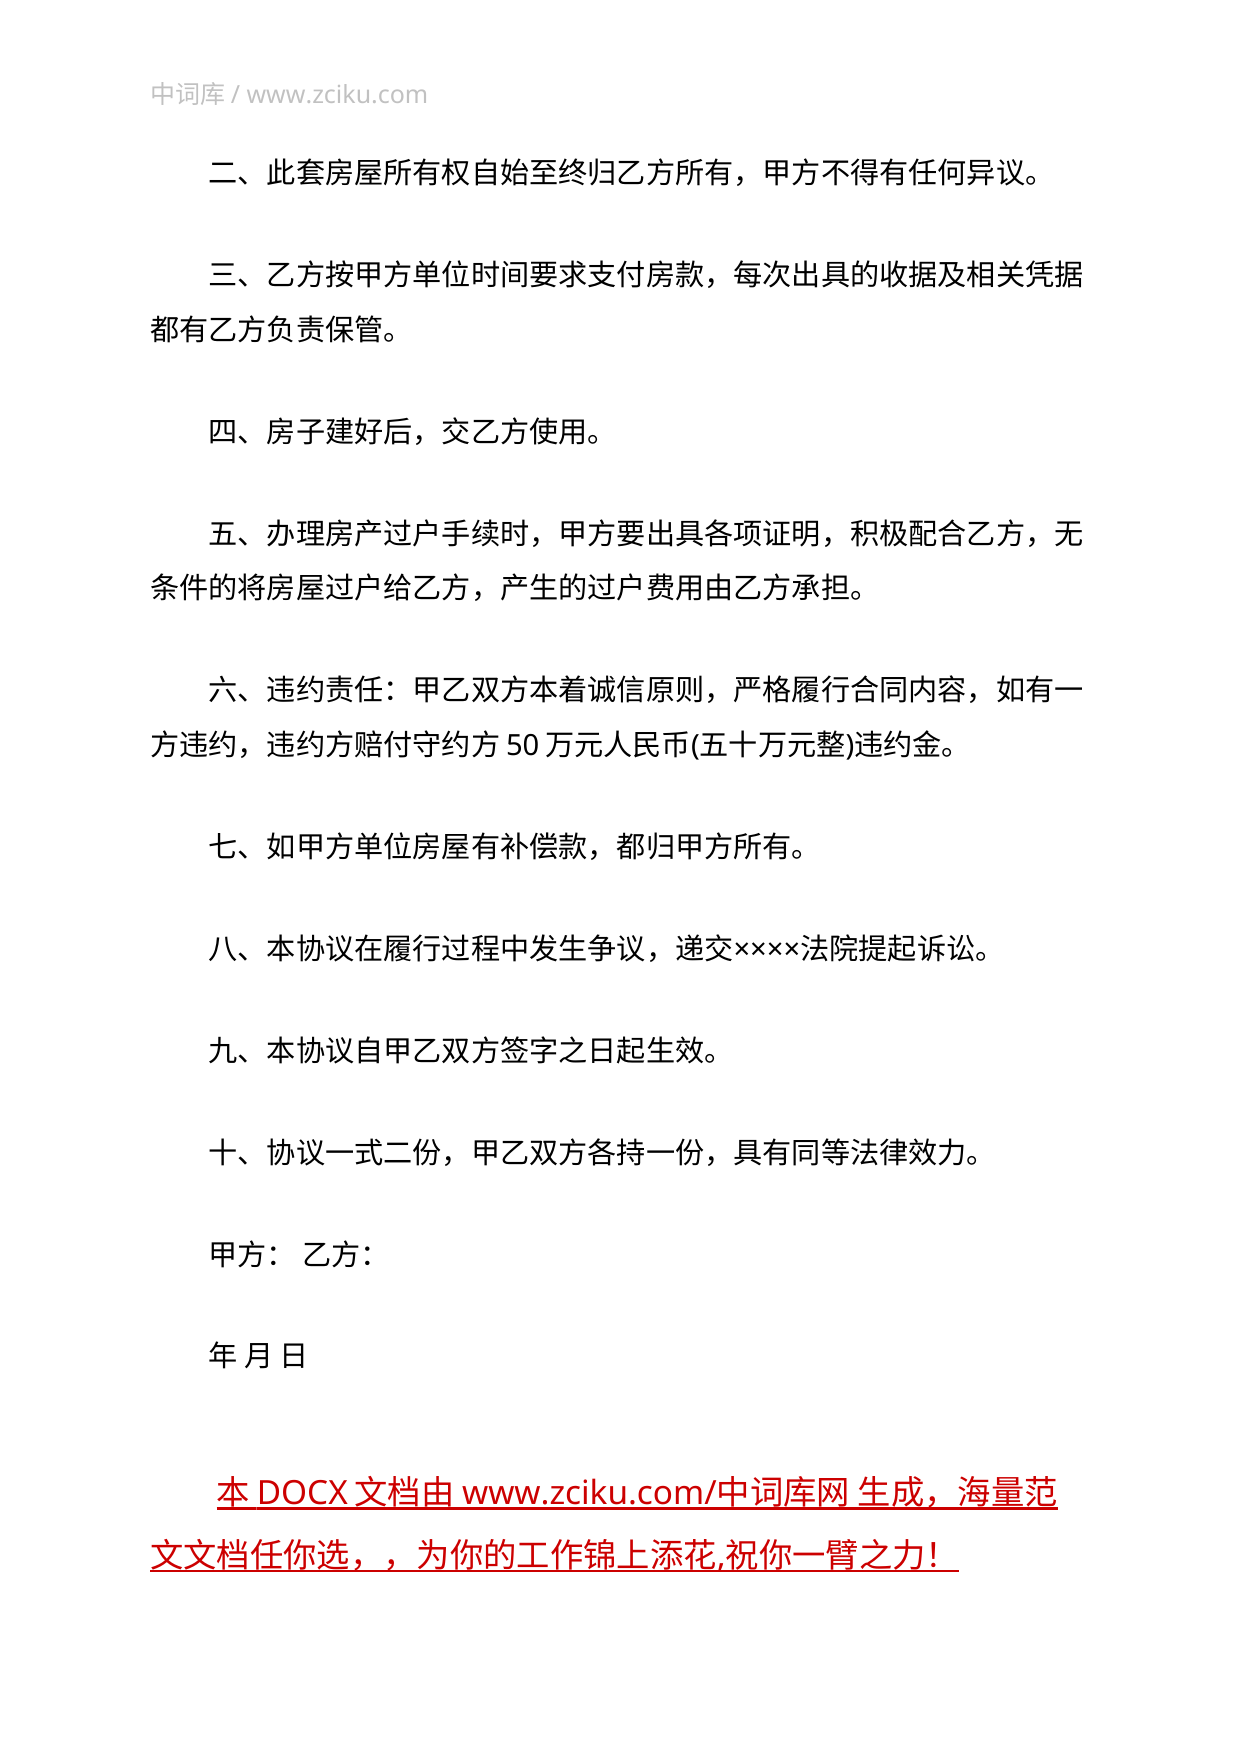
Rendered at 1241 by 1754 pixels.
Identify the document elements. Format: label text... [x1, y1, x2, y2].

text 六、违约责任：甲乙双方本着诚信原则，严格履行合同内容，如有一方违约，违约方赔付守约方50万元人民币(五十万元整)违约金。 [150, 667, 1090, 764]
text 年 月 日 [150, 1333, 1090, 1375]
text 十、协议一式二份，甲乙双方各持一份，具有同等法律效力。 [150, 1129, 1090, 1172]
text 八、本协议在履行过程中发生争议，递交××××法院提起诉讼。 [150, 926, 1090, 968]
text 甲方： 乙方： [150, 1231, 1090, 1273]
text 三、乙方按甲方单位时间要求支付房款，每次出具的收据及相关凭据都有乙方负责保管。 [150, 252, 1090, 349]
text 五、办理房产过户手续时，甲方要出具各项证明，积极配合乙方，无条件的将房屋过户给乙方，产生的过户费用由乙方承担。 [150, 510, 1090, 607]
text 四、房子建好后，交乙方使用。 [150, 408, 1090, 451]
text 九、本协议自甲乙双方签字之日起生效。 [150, 1027, 1090, 1070]
text 二、此套房屋所有权自始至终归乙方所有，甲方不得有任何异议。 [150, 150, 1090, 192]
text 七、如甲方单位房屋有补偿款，都归甲方所有。 [150, 824, 1090, 866]
text 本DOCX文档由 www.zciku.com/中词库网 生成，海量范文文档任你选，，为你的工作锦上添花,祝你一臂之力！ [150, 1466, 1090, 1577]
